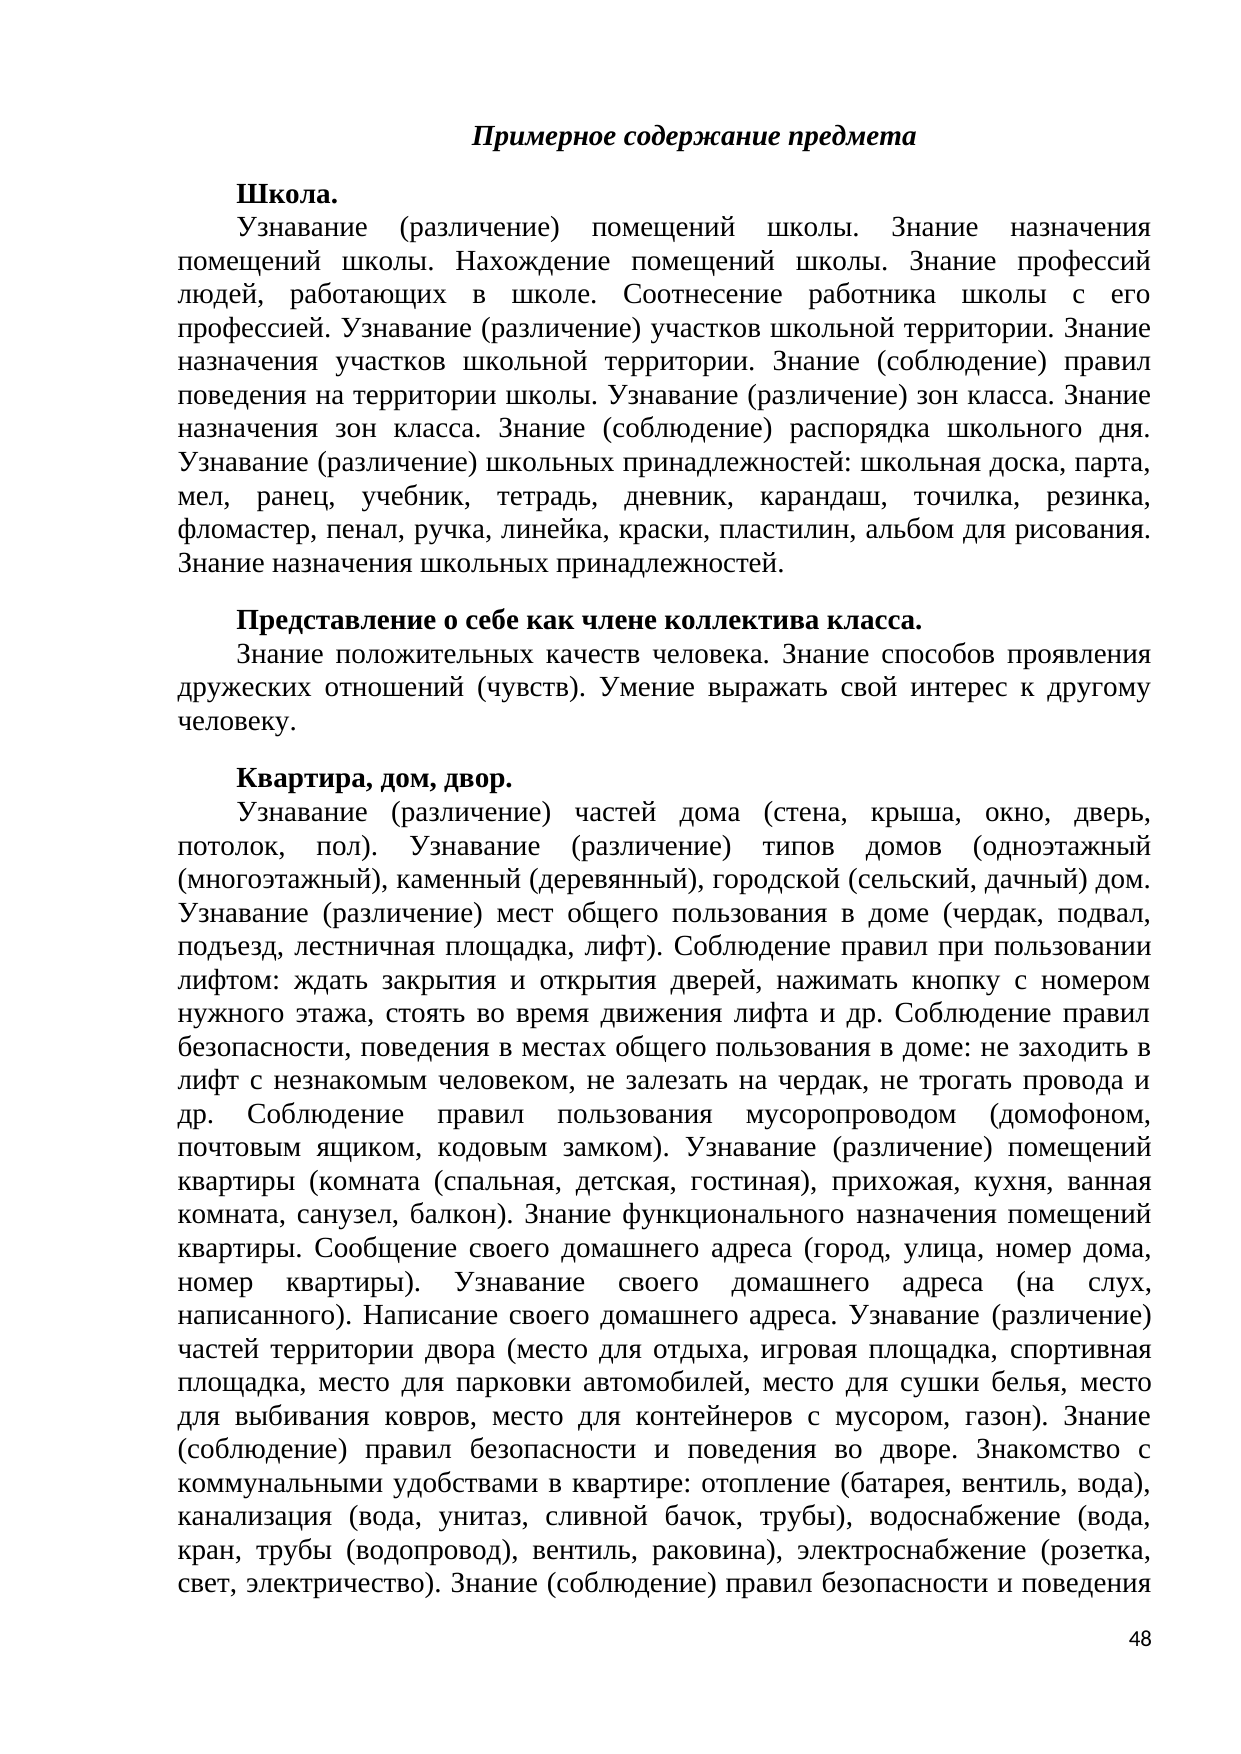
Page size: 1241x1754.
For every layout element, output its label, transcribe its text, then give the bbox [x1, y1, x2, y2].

text Школа. [177, 176, 1152, 209]
text Примерное содержание предмета [177, 118, 1152, 152]
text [177, 794, 1152, 1599]
text Знание положительных качеств человека. Знание способов проявления дружеских отношений (чувств). Умение выражать свой интерес к другому человеку. [177, 636, 1152, 736]
text Узнавание (различение) помещений школы. Знание назначения помещений школы. Нахождение помещений школы. Знание профессий людей, работающих в школе. Соотнесение работника школы с его профессией. Узнавание (различение) участков школьной территории. Знание назначения участков школьной территории. Знание (соблюдение) правил поведения на территории школы. Узнавание (различение) зон класса. Знание назначения зон класса. Знание (соблюдение) распорядка школьного дня. Узнавание (различение) школьных принадлежностей: школьная доска, парта, мел, ранец, учебник, тетрадь, дневник, карандаш, точилка, резинка, фломастер, пенал, ручка, линейка, краски, пластилин, альбом для рисования. Знание назначения школьных принадлежностей. [177, 209, 1152, 578]
text Квартира, дом, двор. [177, 761, 1152, 794]
text Представление о себе как члене коллектива класса. [177, 602, 1152, 636]
